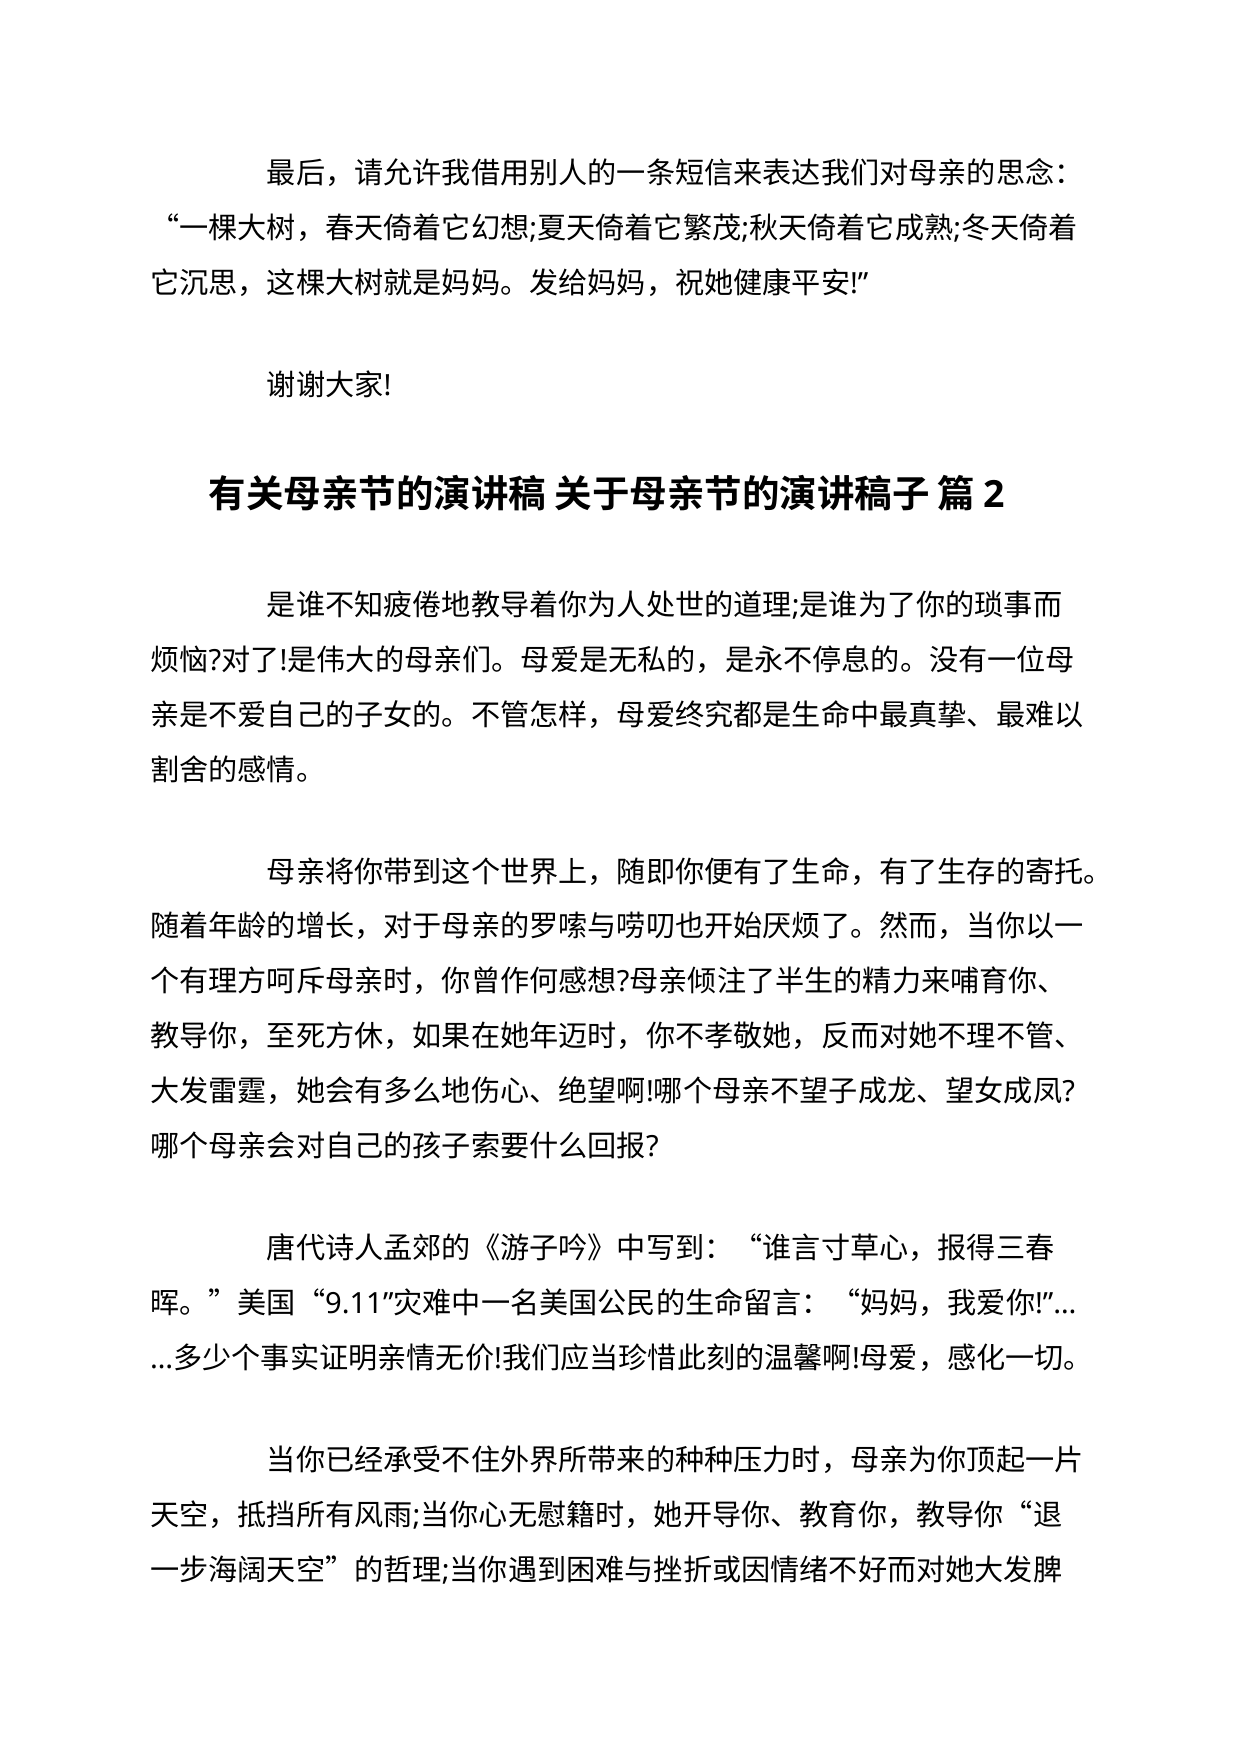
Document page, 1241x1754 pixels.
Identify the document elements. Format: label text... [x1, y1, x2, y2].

text 有关母亲节的演讲稿 关于母亲节的演讲稿子 篇2 [150, 464, 1090, 518]
text 谢谢大家! [150, 362, 1090, 404]
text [150, 1437, 1090, 1589]
text 是谁不知疲倦地教导着你为人处世的道理;是谁为了你的琐事而烦恼?对了!是伟大的母亲们。母爱是无私的，是永不停息的。没有一位母亲是不爱自己的子女的。不管怎样，母爱终究都是生命中最真挚、最难以割舍的感情。 [150, 581, 1090, 789]
text 母亲将你带到这个世界上，随即你便有了生命，有了生存的寄托。随着年龄的增长，对于母亲的罗嗦与唠叨也开始厌烦了。然而，当你以一个有理方呵斥母亲时，你曾作何感想?母亲倾注了半生的精力来哺育你、教导你，至死方休，如果在她年迈时，你不孝敬她，反而对她不理不管、大发雷霆，她会有多么地伤心、绝望啊!哪个母亲不望子成龙、望女成凤?哪个母亲会对自己的孩子索要什么回报? [150, 848, 1090, 1165]
text 最后，请允许我借用别人的一条短信来表达我们对母亲的思念：“一棵大树，春天倚着它幻想;夏天倚着它繁茂;秋天倚着它成熟;冬天倚着它沉思，这棵大树就是妈妈。发给妈妈，祝她健康平安!” [150, 150, 1090, 302]
text 唐代诗人孟郊的《游子吟》中写到：“谁言寸草心，报得三春晖。”美国“9.11”灾难中一名美国公民的生命留言：“妈妈，我爱你!”……多少个事实证明亲情无价!我们应当珍惜此刻的温馨啊!母爱，感化一切。 [150, 1225, 1090, 1377]
